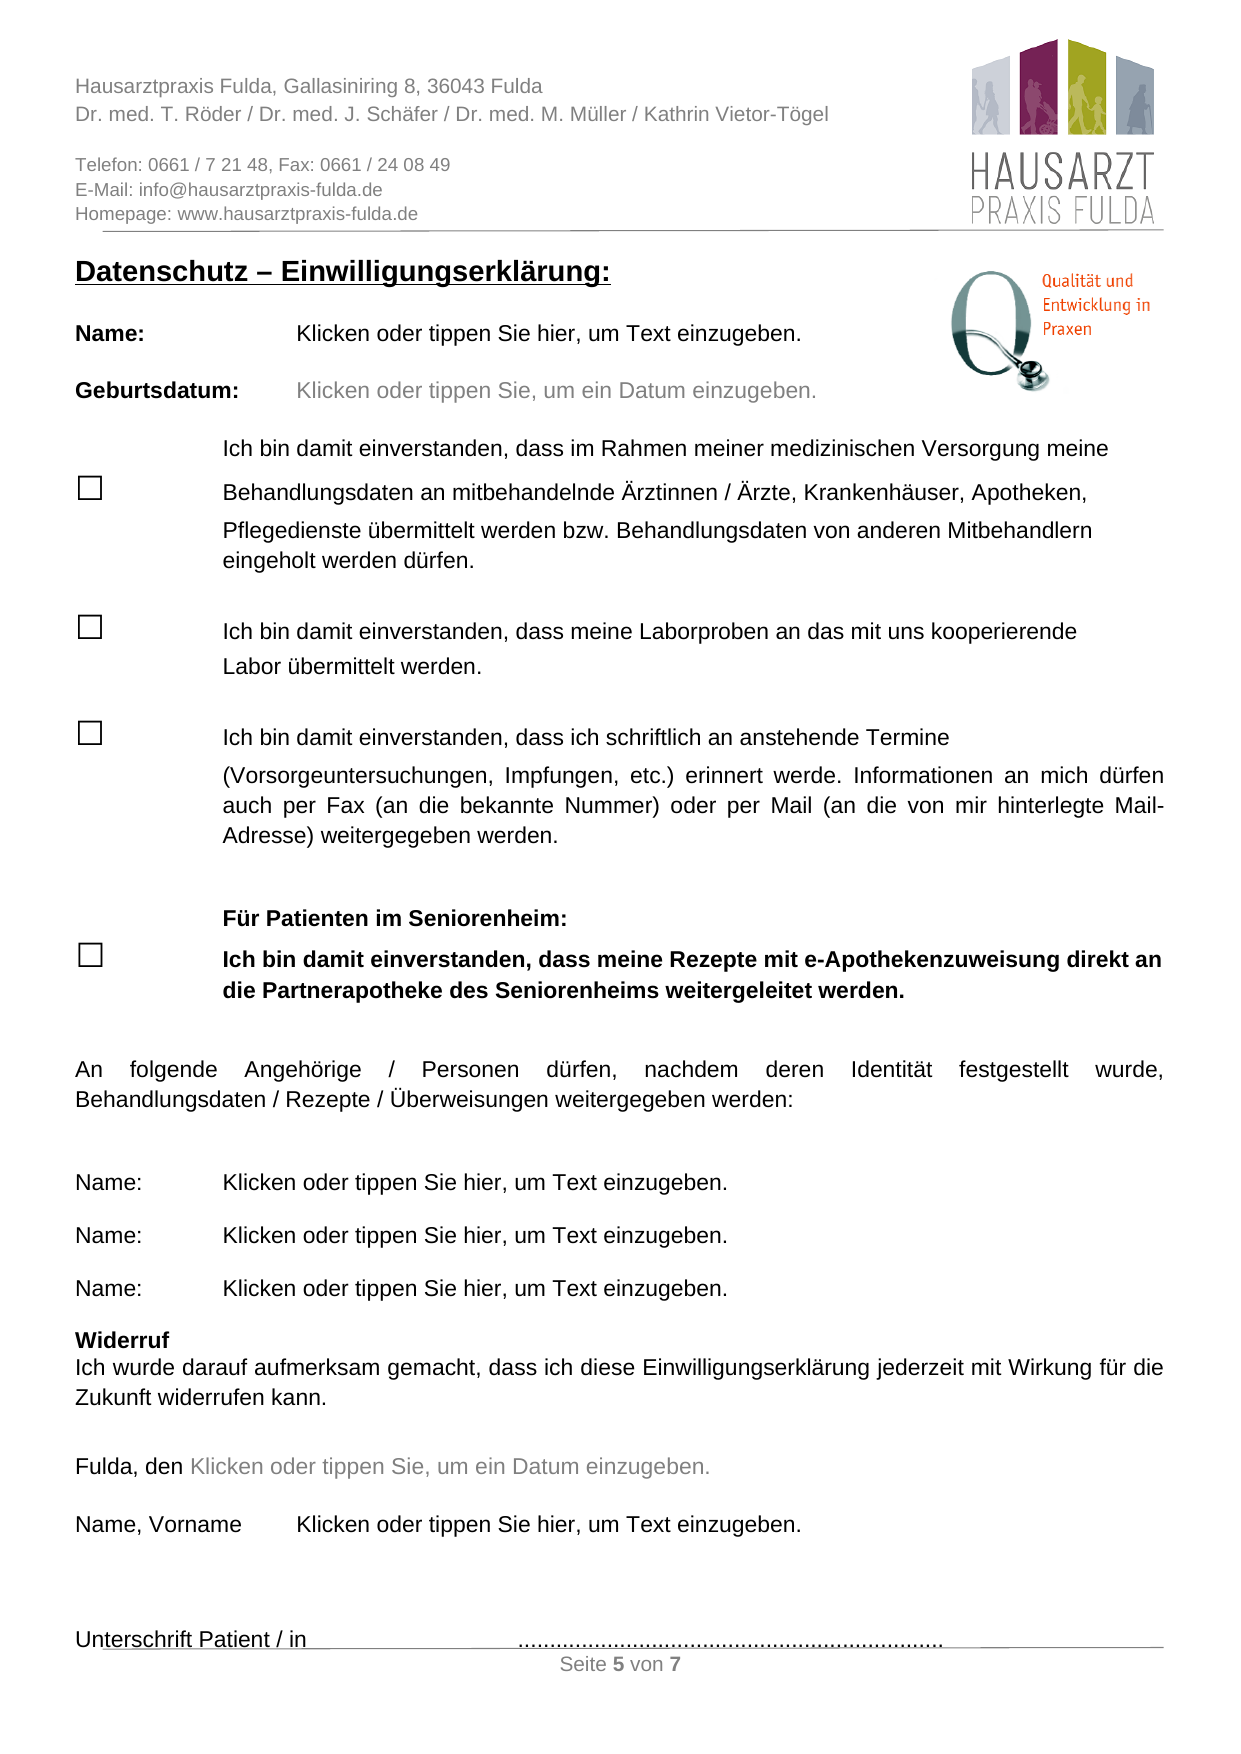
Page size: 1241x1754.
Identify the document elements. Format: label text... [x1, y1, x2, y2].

text Name, Vorname [75, 1511, 1165, 1537]
text Name: [75, 1222, 1165, 1248]
text die Partnerapotheke des Seniorenheims weitergeleitet werden. [149, 977, 1165, 1003]
text Für Patienten im Seniorenheim: [222, 905, 1165, 932]
text Datenschutz – Einwilligungserklärung: [75, 254, 1165, 288]
text Ich bin damit einverstanden, dass meine Laborproben an das mit uns kooperierende Labor übermittelt werden. [75, 604, 1165, 680]
text eingeholt werden dürfen. [149, 547, 1165, 574]
picture [932, 255, 1166, 398]
text Ich bin damit einverstanden, dass im Rahmen meiner medizinischen Versorgung meine [149, 435, 1165, 461]
text Fulda, den [75, 1453, 1165, 1479]
text Name: [75, 1275, 1165, 1301]
text Behandlungsdaten an mitbehandelnde Ärztinnen / Ärzte, Krankenhäuser, Apotheken, [75, 465, 1165, 511]
text An folgende Angehörige / Personen dürfen, nachdem deren Identität festgestellt wurde, Behandlungsdaten / Rezepte / Überweisungen weitergegeben werden: [75, 1056, 1165, 1113]
text Unterschrift Patient / in ................................................................... [75, 1626, 1165, 1652]
text Name: [75, 1169, 1165, 1196]
text Ich bin damit einverstanden, dass ich schriftlich an anstehende Termine [75, 710, 1165, 755]
text Ich bin damit einverstanden, dass meine Rezepte mit e-Apothekenzuweisung direkt an [75, 932, 1165, 977]
text (Vorsorgeuntersuchungen, Impfungen, etc.) erinnert werde. Informationen an mich dürfen auch per Fax (an die bekannte Nummer) oder per Mail (an die von mir hinterlegte Mail-Adresse) weitergegeben werden. [222, 762, 1165, 849]
picture [961, 29, 1164, 229]
text Widerruf [75, 1327, 1165, 1354]
text Name: [75, 320, 932, 346]
text Geburtsdatum: [75, 377, 1165, 404]
text Pflegedienste übermittelt werden bzw. Behandlungsdaten von anderen Mitbehandlern [75, 517, 1165, 544]
text Ich wurde darauf aufmerksam gemacht, dass ich diese Einwilligungserklärung jederzeit mit Wirkung für die Zukunft widerrufen kann. [75, 1354, 1165, 1410]
